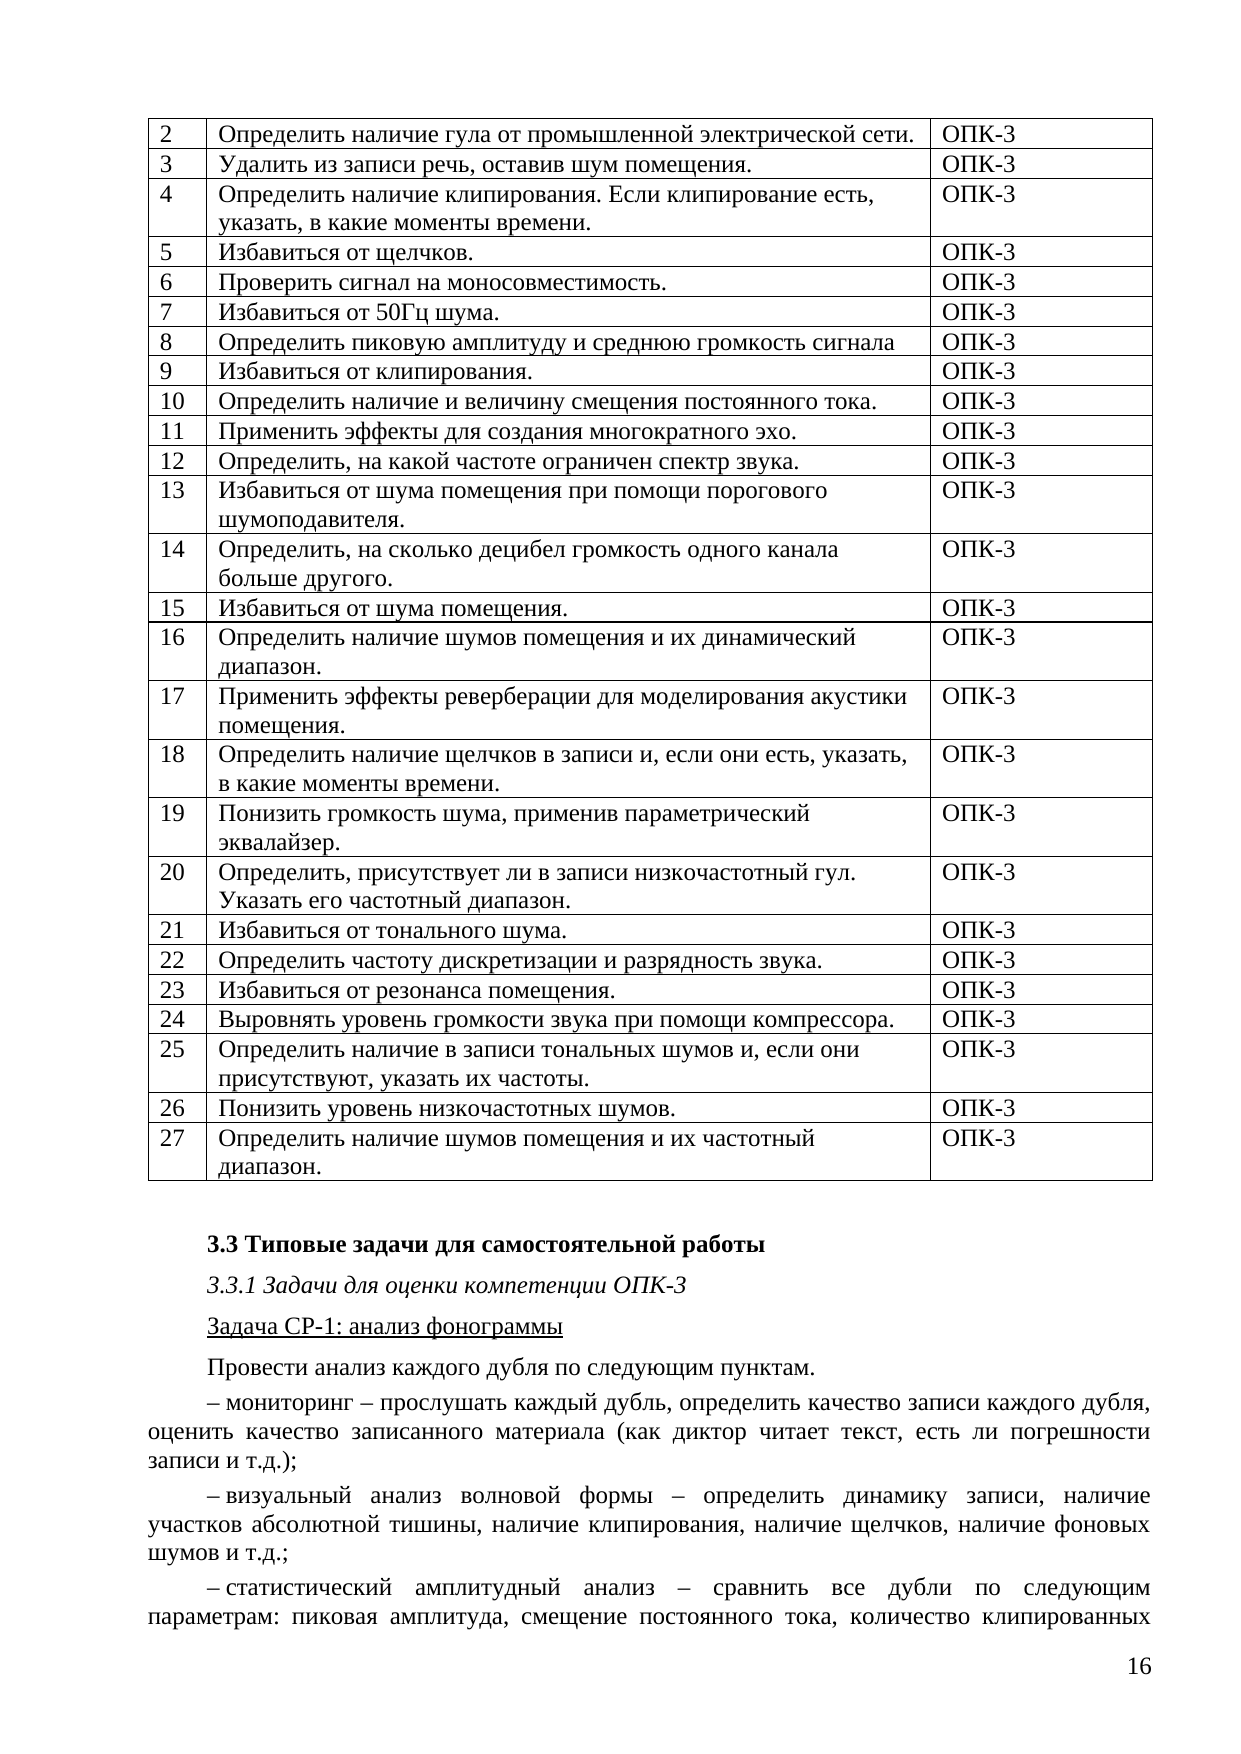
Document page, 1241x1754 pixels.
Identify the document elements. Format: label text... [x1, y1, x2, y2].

table_cell ОПК-3 [931, 149, 1152, 178]
table_cell ОПК-3 [931, 915, 1152, 944]
text Задача СР-1: анализ фонограммы [148, 1311, 1152, 1340]
table_cell 2 [149, 119, 206, 148]
table_cell ОПК-3 [931, 297, 1152, 326]
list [148, 1572, 1152, 1630]
table_cell ОПК-3 [931, 975, 1152, 1003]
table_cell Определить наличие щелчков в записи и, если они есть, указать, в какие моменты времени. [207, 740, 930, 797]
table_cell 23 [149, 975, 206, 1003]
table_cell ОПК-3 [931, 267, 1152, 296]
table_cell Определить наличие шумов помещения и их частотный диапазон. [207, 1123, 930, 1180]
table_cell Удалить из записи речь, оставив шум помещения. [207, 149, 930, 178]
table_cell Определить наличие шумов помещения и их динамический диапазон. [207, 623, 930, 680]
subtitle Задачи для оценки компетенции ОПК-3 [148, 1270, 1152, 1299]
table_cell Определить наличие клипирования. Если клипирование есть, указать, в какие моменты времени. [207, 179, 930, 236]
table_cell Избавиться от тонального шума. [207, 915, 930, 944]
table_cell 8 [149, 327, 206, 355]
table_cell Определить пиковую амплитуду и среднюю громкость сигнала [207, 327, 930, 355]
table_cell Понизить уровень низкочастотных шумов. [207, 1093, 930, 1122]
table_cell ОПК-3 [931, 119, 1152, 148]
table_cell 19 [149, 798, 206, 856]
subtitle Типовые задачи для самостоятельной работы [148, 1229, 1152, 1257]
table_cell Избавиться от щелчков. [207, 237, 930, 266]
table_cell 9 [149, 356, 206, 385]
table_cell Определить наличие в записи тональных шумов и, если они присутствуют, указать их частоты. [207, 1034, 930, 1092]
table_cell 22 [149, 945, 206, 974]
table_cell 10 [149, 386, 206, 415]
table_cell ОПК-3 [931, 1005, 1152, 1033]
table_cell 13 [149, 476, 206, 533]
table_cell Применить эффекты для создания многократного эхо. [207, 416, 930, 445]
table_cell 21 [149, 915, 206, 944]
table_cell Определить, на сколько децибел громкость одного канала больше другого. [207, 534, 930, 592]
table_cell Избавиться от резонанса помещения. [207, 975, 930, 1003]
table_cell 17 [149, 681, 206, 738]
table_cell ОПК-3 [931, 1034, 1152, 1092]
table_cell Определить, на какой частоте ограничен спектр звука. [207, 446, 930, 474]
table_cell ОПК-3 [931, 356, 1152, 385]
table_cell Выровнять уровень громкости звука при помощи компрессора. [207, 1005, 930, 1033]
table_cell ОПК-3 [931, 476, 1152, 533]
table_cell 18 [149, 740, 206, 797]
table_cell ОПК-3 [931, 179, 1152, 236]
table_cell ОПК-3 [931, 945, 1152, 974]
table_cell 4 [149, 179, 206, 236]
table_cell Избавиться от клипирования. [207, 356, 930, 385]
text Провести анализ каждого дубля по следующим пунктам. [148, 1352, 1152, 1381]
table_cell 26 [149, 1093, 206, 1122]
table_cell Определить частоту дискретизации и разрядность звука. [207, 945, 930, 974]
table_cell 24 [149, 1005, 206, 1033]
table_cell Определить наличие и величину смещения постоянного тока. [207, 386, 930, 415]
table_cell ОПК-3 [931, 1123, 1152, 1180]
list визуальный анализ волновой формы – определить динамику записи, наличие участков абсолютной тишины, наличие клипирования, наличие щелчков, наличие фоновых шумов и т.д.; [148, 1480, 1152, 1566]
table_cell 7 [149, 297, 206, 326]
table_cell ОПК-3 [931, 534, 1152, 592]
table_cell Понизить громкость шума, применив параметрический эквалайзер. [207, 798, 930, 856]
table_cell Избавиться от 50Гц шума. [207, 297, 930, 326]
table_cell ОПК-3 [931, 857, 1152, 914]
table_cell Применить эффекты реверберации для моделирования акустики помещения. [207, 681, 930, 738]
table_cell 16 [149, 623, 206, 680]
table_cell ОПК-3 [931, 740, 1152, 797]
table_cell 20 [149, 857, 206, 914]
list мониторинг – прослушать каждый дубль, определить качество записи каждого дубля, оценить качество записанного материала (как диктор читает текст, есть ли погрешности записи и т.д.); [148, 1387, 1152, 1474]
table_cell ОПК-3 [931, 327, 1152, 355]
table_cell ОПК-3 [931, 593, 1152, 621]
table_cell ОПК-3 [931, 1093, 1152, 1122]
table_cell ОПК-3 [931, 623, 1152, 680]
table_cell Избавиться от шума помещения. [207, 593, 930, 621]
table_cell ОПК-3 [931, 798, 1152, 856]
table_cell ОПК-3 [931, 416, 1152, 445]
table_cell 14 [149, 534, 206, 592]
table_cell 12 [149, 446, 206, 474]
table_cell ОПК-3 [931, 237, 1152, 266]
table_cell 5 [149, 237, 206, 266]
table_cell Избавиться от шума помещения при помощи порогового шумоподавителя. [207, 476, 930, 533]
table_cell 27 [149, 1123, 206, 1180]
table_cell Определить наличие гула от промышленной электрической сети. [207, 119, 930, 148]
table_cell Определить, присутствует ли в записи низкочастотный гул. Указать его частотный диапазон. [207, 857, 930, 914]
table_cell ОПК-3 [931, 446, 1152, 474]
table_cell 6 [149, 267, 206, 296]
table_cell 11 [149, 416, 206, 445]
table_cell Проверить сигнал на моносовместимость. [207, 267, 930, 296]
table_cell 3 [149, 149, 206, 178]
table_cell ОПК-3 [931, 386, 1152, 415]
table_cell 15 [149, 593, 206, 621]
table_cell ОПК-3 [931, 681, 1152, 738]
table_cell 25 [149, 1034, 206, 1092]
